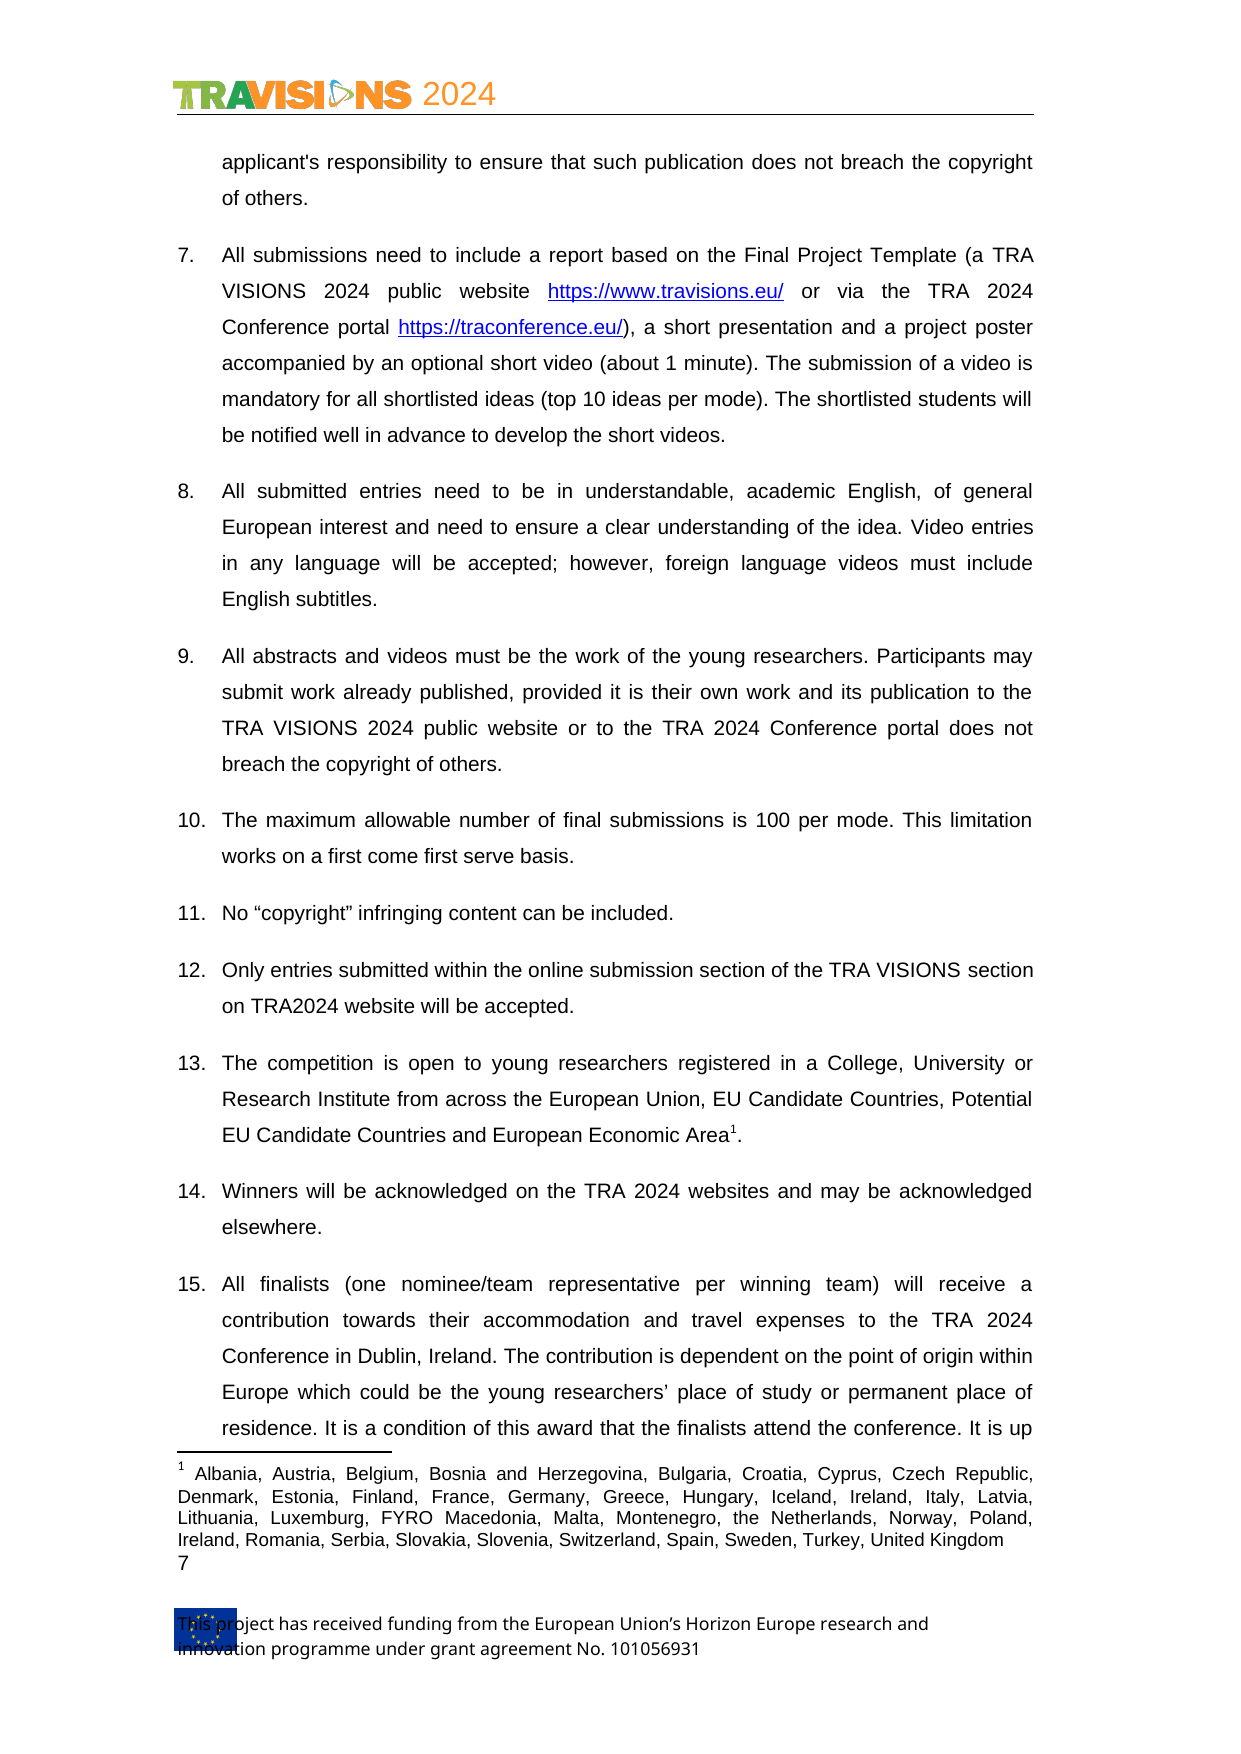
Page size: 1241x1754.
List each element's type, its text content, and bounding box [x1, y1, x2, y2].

picture [174, 1608, 237, 1651]
list The maximum allowable number of final submissions is 100 per mode. This limitation works on a first come first serve basis. [177, 808, 1034, 868]
list The competition is open to young researchers registered in a College, University or Research Institute from across the European Union, EU Candidate Countries, Potential EU Candidate Countries and European Economic Area. [177, 1051, 1034, 1146]
list All abstracts and videos must be the work of the young researchers. Participants may submit work already published, provided it is their own work and its publication to the TRA VISIONS 2024 public website or to the TRA 2024 Conference portal does not breach the copyright of others. [177, 644, 1034, 776]
list All submissions need to include a report based on the Final Project Template (a TRA VISIONS 2024 public website https://www.travisions.eu/ or via the TRA 2024 Conference portal https://traconference.eu/), a short presentation and a project poster accompanied by an optional short video (about 1 minute). The submission of a video is mandatory for all shortlisted ideas (top 10 ideas per mode). The shortlisted students will be notified well in advance to develop the short videos. [177, 243, 1034, 446]
list All submitted entries need to be in understandable, academic English, of general European interest and need to ensure a clear understanding of the idea. Video entries in any language will be accepted; however, foreign language videos must include English subtitles. [177, 479, 1034, 611]
list No “copyright” infringing content can be included. [177, 901, 1034, 925]
list Winners will be acknowledged on the TRA 2024 websites and may be acknowledged elsewhere. [177, 1179, 1034, 1239]
list Only entries submitted within the online submission section of the TRA VISIONS section on TRA2024 website will be accepted. [177, 958, 1034, 1018]
